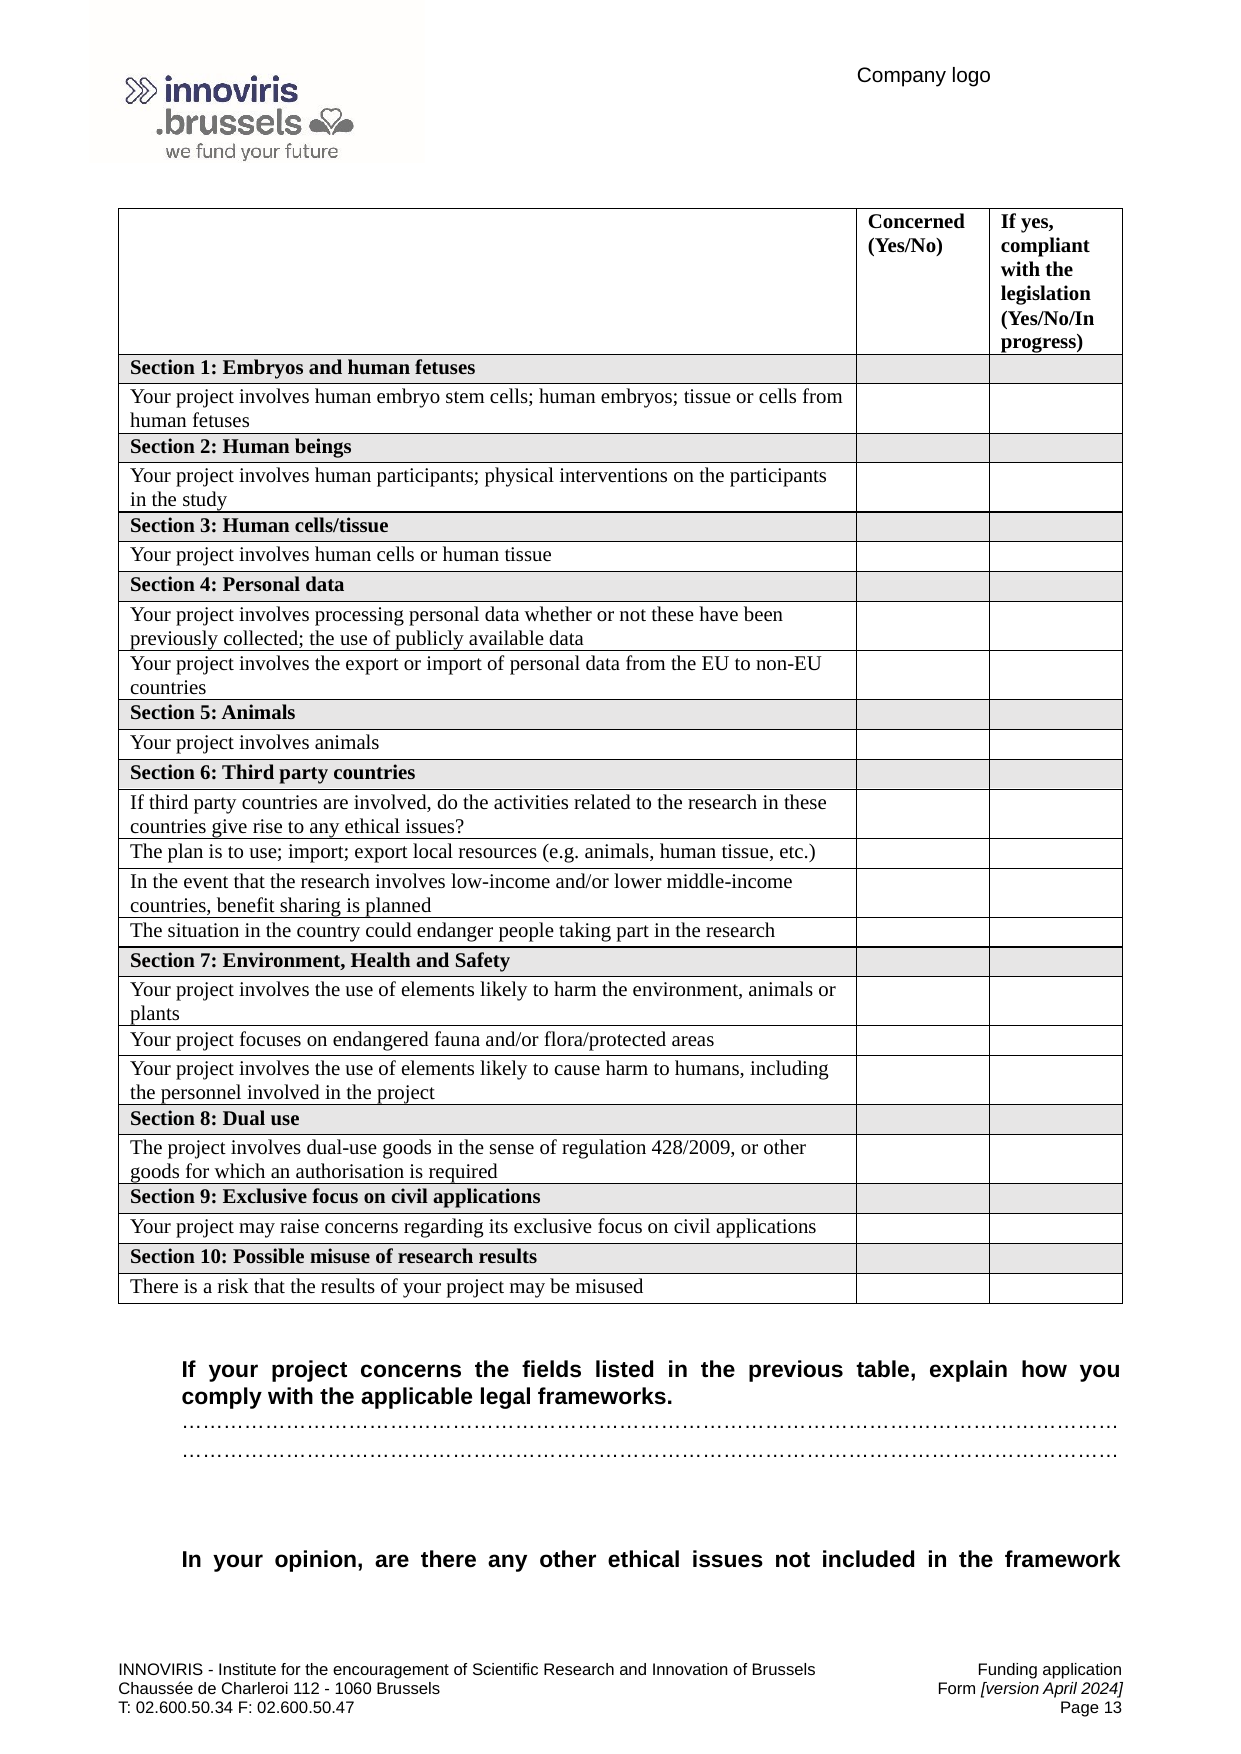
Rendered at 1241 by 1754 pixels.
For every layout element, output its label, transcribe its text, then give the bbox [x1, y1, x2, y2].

table_cell The plan is to use; import; export local resources (e.g. animals, human tissue, etc.) [119, 839, 856, 867]
table_cell [990, 384, 1122, 432]
table_cell [857, 602, 989, 650]
table_cell [857, 355, 989, 383]
table_cell Section 6: Third party countries [119, 760, 856, 788]
table_cell [857, 948, 989, 976]
table_cell Your project may raise concerns regarding its exclusive focus on civil applications [119, 1214, 856, 1243]
table_cell Your project involves processing personal data whether or not these have been previously collected; the use of publicly available data [119, 602, 856, 650]
table_cell Your project involves the use of elements likely to cause harm to humans, including the personnel involved in the project [119, 1056, 856, 1104]
table_cell [990, 572, 1122, 601]
table_cell [857, 790, 989, 838]
text ……………………………………………………………………………………………………………………………………………………………………………………………………………………………………………… [181, 1409, 1122, 1462]
table_cell [857, 1105, 989, 1134]
table_cell In the event that the research involves low-income and/or lower middle-income countries, benefit sharing is planned [119, 869, 856, 917]
table_cell Section 4: Personal data [119, 572, 856, 601]
table_cell [857, 869, 989, 917]
table_cell Your project involves human embryo stem cells; human embryos; tissue or cells from human fetuses [119, 384, 856, 432]
table_cell [990, 1105, 1122, 1134]
table_cell The situation in the country could endanger people taking part in the research [119, 918, 856, 946]
table_cell [857, 434, 989, 462]
table_cell [857, 1135, 989, 1183]
table_cell [857, 463, 989, 511]
table_cell [857, 542, 989, 571]
text In your opinion, are there any other ethical issues not included in the framework above that could apply to your project? If yes, which ones? [181, 1546, 1122, 1572]
table_cell [857, 730, 989, 759]
table_cell [857, 572, 989, 601]
table_cell [990, 651, 1122, 699]
table_header [119, 209, 856, 353]
table_cell Section 8: Dual use [119, 1105, 856, 1134]
table_cell [990, 1135, 1122, 1183]
table_cell [990, 355, 1122, 383]
table_cell If third party countries are involved, do the activities related to the research in these countries give rise to any ethical issues? [119, 790, 856, 838]
table_cell [990, 463, 1122, 511]
table_cell [857, 1244, 989, 1273]
table_cell [857, 977, 989, 1025]
table_cell [857, 513, 989, 541]
table_cell [990, 1026, 1122, 1055]
table_cell Section 1: Embryos and human fetuses [119, 355, 856, 383]
table_cell [990, 869, 1122, 917]
table_cell Your project focuses on endangered fauna and/or flora/protected areas [119, 1026, 856, 1055]
table_cell [857, 1056, 989, 1104]
table_cell [857, 1274, 989, 1302]
table_cell [990, 1056, 1122, 1104]
table_cell [857, 760, 989, 788]
table_cell Section 9: Exclusive focus on civil applications [119, 1184, 856, 1213]
table_cell [990, 542, 1122, 571]
table_cell The project involves dual-use goods in the sense of regulation 428/2009, or other goods for which an authorisation is required [119, 1135, 856, 1183]
table_cell [990, 918, 1122, 946]
table_cell Your project involves the export or import of personal data from the EU to non-EU countries [119, 651, 856, 699]
table_cell Your project involves human participants; physical interventions on the participants in the study [119, 463, 856, 511]
table_cell [857, 918, 989, 946]
table_cell [990, 1274, 1122, 1302]
table_cell [857, 839, 989, 867]
table_cell [990, 730, 1122, 759]
table_cell [857, 1184, 989, 1213]
table_cell Section 2: Human beings [119, 434, 856, 462]
table_cell [990, 948, 1122, 976]
table_header Concerned (Yes/No) [857, 209, 989, 353]
table_cell [990, 1214, 1122, 1243]
table_cell Section 7: Environment, Health and Safety [119, 948, 856, 976]
table_cell [990, 513, 1122, 541]
table_cell Your project involves animals [119, 730, 856, 759]
table_cell [990, 839, 1122, 867]
table_cell [857, 651, 989, 699]
table_cell Section 5: Animals [119, 700, 856, 729]
table_cell [990, 700, 1122, 729]
table_cell Your project involves human cells or human tissue [119, 542, 856, 571]
table_cell [857, 1026, 989, 1055]
table_cell [990, 760, 1122, 788]
table_cell [857, 1214, 989, 1243]
table_cell [990, 790, 1122, 838]
table_cell [990, 602, 1122, 650]
table_cell Your project involves the use of elements likely to harm the environment, animals or plants [119, 977, 856, 1025]
text If your project concerns the fields listed in the previous table, explain how you comply with the applicable legal frameworks. [181, 1356, 1122, 1409]
table_cell [990, 434, 1122, 462]
table_cell [857, 384, 989, 432]
table_cell There is a risk that the results of your project may be misused [119, 1274, 856, 1302]
table_cell [857, 700, 989, 729]
table_cell Section 10: Possible misuse of research results [119, 1244, 856, 1273]
table_cell Section 3: Human cells/tissue [119, 513, 856, 541]
picture [89, 0, 425, 163]
table_cell [990, 1184, 1122, 1213]
table_header If yes, compliant with the legislation (Yes/No/In progress) [990, 209, 1122, 353]
table_cell [990, 977, 1122, 1025]
table_cell [990, 1244, 1122, 1273]
